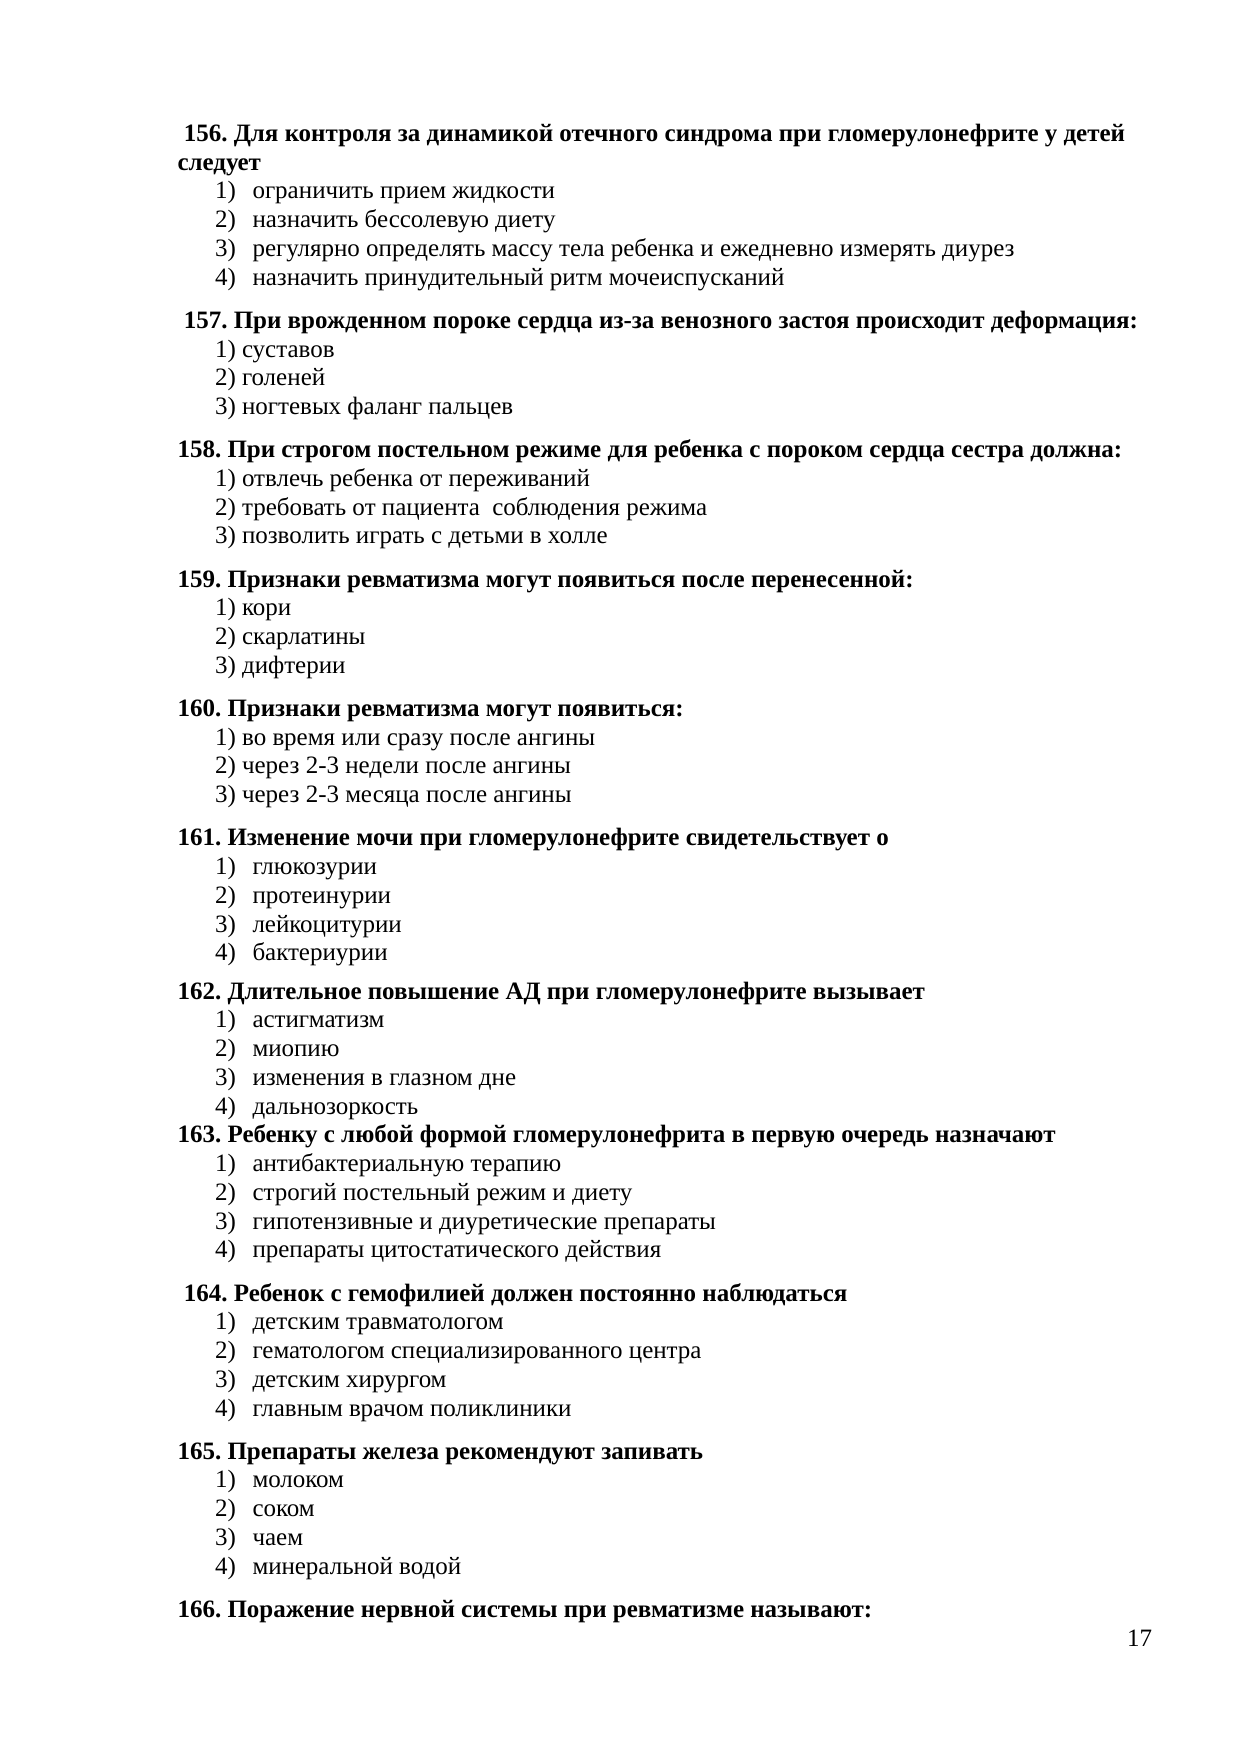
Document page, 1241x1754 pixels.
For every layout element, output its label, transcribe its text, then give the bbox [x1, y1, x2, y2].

list чаем [215, 1522, 1152, 1551]
list детским травматологом [215, 1306, 1152, 1335]
list строгий постельный режим и диету [215, 1177, 1152, 1206]
text 164. Ребенок с гемофилией должен постоянно наблюдаться [177, 1278, 1152, 1306]
text 2) голеней [177, 362, 1152, 391]
list глюкозурии [215, 851, 1152, 880]
list гипотензивные и диуретические препараты [215, 1206, 1152, 1234]
text 1) кори [177, 592, 1152, 621]
list назначить бессолевую диету [215, 204, 1152, 233]
text 159. Признаки ревматизма могут появиться после перенесенной: [177, 564, 1152, 592]
text 3) позволить играть с детьми в холле [177, 521, 1152, 549]
text 157. При врожденном пороке сердца из-за венозного застоя происходит деформация: [177, 305, 1152, 334]
list бактериурии [215, 937, 1152, 966]
list астигматизм [215, 1004, 1152, 1033]
list главным врачом поликлиники [215, 1393, 1152, 1421]
text 3) через 2-3 месяца после ангины [177, 779, 1152, 808]
list детским хирургом [215, 1364, 1152, 1393]
text 1) суставов [177, 334, 1152, 362]
text 160. Признаки ревматизма могут появиться: [177, 693, 1152, 722]
list назначить принудительный ритм мочеиспусканий [215, 262, 1152, 291]
list препараты цитостатического действия [215, 1234, 1152, 1263]
text 2) скарлатины [177, 621, 1152, 650]
list лейкоцитурии [215, 909, 1152, 937]
list гематологом специализированного центра [215, 1335, 1152, 1364]
list изменения в глазном дне [215, 1062, 1152, 1091]
text 165. Препараты железа рекомендуют запивать [177, 1436, 1152, 1464]
text 3) дифтерии [177, 650, 1152, 679]
text 156. Для контроля за динамикой отечного синдрома при гломерулонефрите у детей следует [177, 118, 1152, 176]
text 1) во время или сразу после ангины [177, 722, 1152, 751]
text 2) требовать от пациента соблюдения режима [177, 492, 1152, 521]
text 163. Ребенку с любой формой гломерулонефрита в первую очередь назначают [177, 1119, 1152, 1148]
text 166. Поражение нервной системы при ревматизме называют: [177, 1594, 1152, 1623]
text 162. Длительное повышение АД при гломерулонефрите вызывает [177, 976, 1152, 1004]
text 2) через 2-3 недели после ангины [177, 751, 1152, 779]
text 158. При строгом постельном режиме для ребенка с пороком сердца сестра должна: [177, 434, 1152, 463]
list регулярно определять массу тела ребенка и ежедневно измерять диурез [215, 233, 1152, 262]
list молоком [215, 1464, 1152, 1493]
list минеральной водой [215, 1551, 1152, 1579]
text 3) ногтевых фаланг пальцев [177, 391, 1152, 420]
text 161. Изменение мочи при гломерулонефрите свидетельствует о [177, 822, 1152, 851]
list протеинурии [215, 880, 1152, 909]
list дальнозоркость [215, 1091, 1152, 1119]
list антибактериальную терапию [215, 1148, 1152, 1177]
list соком [215, 1493, 1152, 1522]
list ограничить прием жидкости [215, 176, 1152, 204]
list миопию [215, 1033, 1152, 1062]
text 1) отвлечь ребенка от переживаний [177, 463, 1152, 492]
